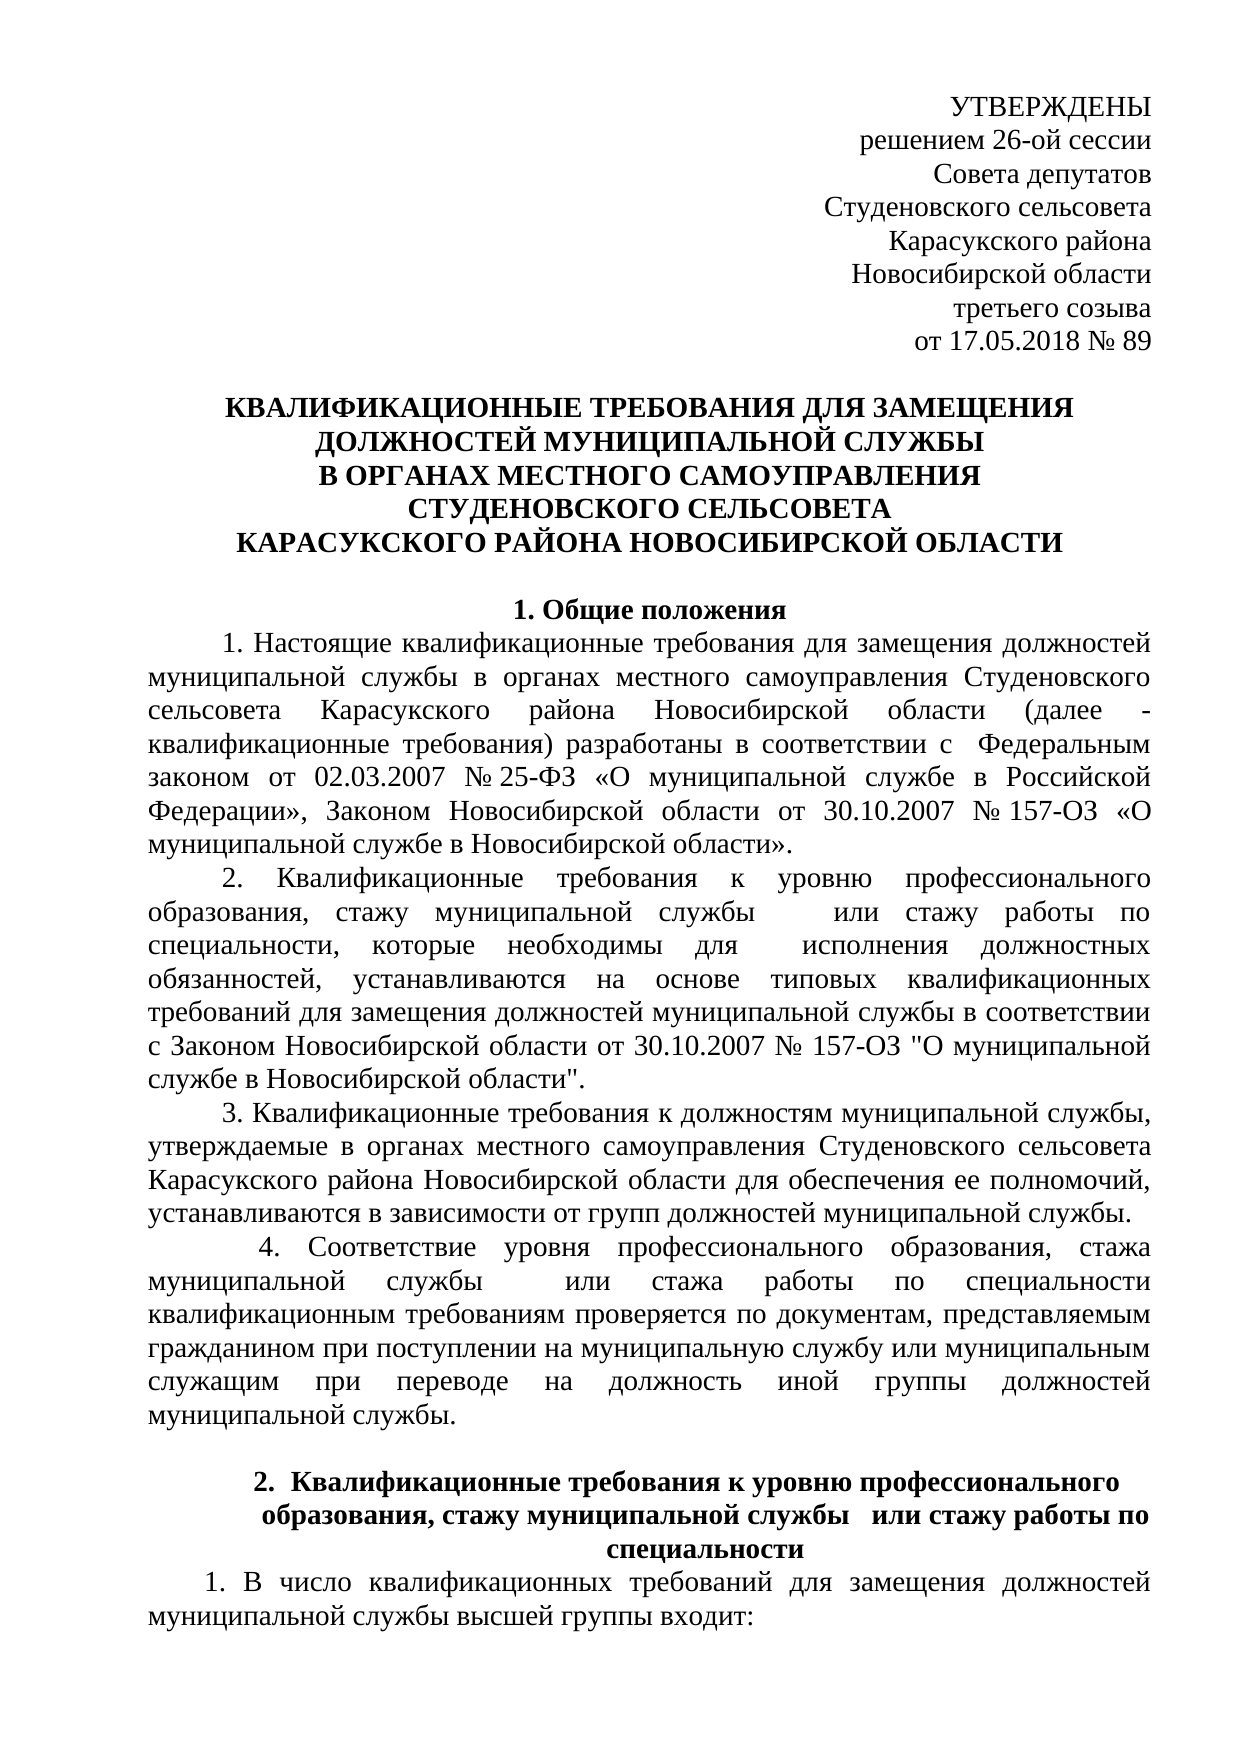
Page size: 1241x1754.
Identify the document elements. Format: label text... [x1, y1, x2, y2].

text 1. Общие положения [148, 592, 1152, 625]
text В ОРГАНАХ МЕСТНОГО САМОУПРАВЛЕНИЯ [148, 458, 1152, 491]
text от 17.05.2018 № 89 [148, 323, 1152, 357]
text 2. Квалификационные требования к уровню профессионального образования, стажу муниципальной службы или стажу работы по специальности, которые необходимы для исполнения должностных обязанностей, устанавливаются на основе типовых квалификационных требований для замещения должностей муниципальной службы в соответствии с Законом Новосибирской области от 30.10.2007 № 157-ОЗ "О муниципальной службе в Новосибирской области". [148, 860, 1152, 1095]
text Студеновского сельсовета [148, 189, 1152, 223]
text КВАЛИФИКАЦИОННЫЕ ТРЕБОВАНИЯ ДЛЯ ЗАМЕЩЕНИЯ ДОЛЖНОСТЕЙ МУНИЦИПАЛЬНОЙ СЛУЖБЫ [148, 391, 1152, 458]
text УТВЕРЖДЕНЫ [148, 89, 1152, 122]
text Карасукского района [148, 223, 1152, 256]
list Квалификационные требования к уровню профессионального образования, стажу муниципальной службы или стажу работы по специальности [222, 1464, 1152, 1564]
text 1. Настоящие квалификационные требования для замещения должностей муниципальной службы в органах местного самоуправления Студеновского сельсовета Карасукского района Новосибирской области (далее - квалификационные требования) разработаны в соответствии с Федеральным законом от 02.03.2007 № 25-ФЗ «О муниципальной службе в Российской Федерации», Законом Новосибирской области от 30.10.2007 № 157-ОЗ «О муниципальной службе в Новосибирской области». [148, 625, 1152, 860]
text 3. Квалификационные требования к должностям муниципальной службы, утверждаемые в органах местного самоуправления Студеновского сельсовета Карасукского района Новосибирской области для обеспечения ее полномочий, устанавливаются в зависимости от групп должностей муниципальной службы. [148, 1095, 1152, 1229]
text КАРАСУКСКОГО РАЙОНА НОВОСИБИРСКОЙ ОБЛАСТИ [148, 525, 1152, 558]
text 4. Соответствие уровня профессионального образования, стажа муниципальной службы или стажа работы по специальности квалификационным требованиям проверяется по документам, представляемым гражданином при поступлении на муниципальную службу или муниципальным служащим при переводе на должность иной группы должностей муниципальной службы. [148, 1229, 1152, 1430]
text решением 26-ой сессии [148, 122, 1152, 156]
text третьего созыва [148, 290, 1152, 323]
text СТУДЕНОВСКОГО СЕЛЬСОВЕТА [148, 491, 1152, 525]
text Новосибирской области [148, 256, 1152, 290]
text Совета депутатов [148, 156, 1152, 189]
text 1. В число квалификационных требований для замещения должностей муниципальной службы высшей группы входит: [148, 1564, 1152, 1632]
